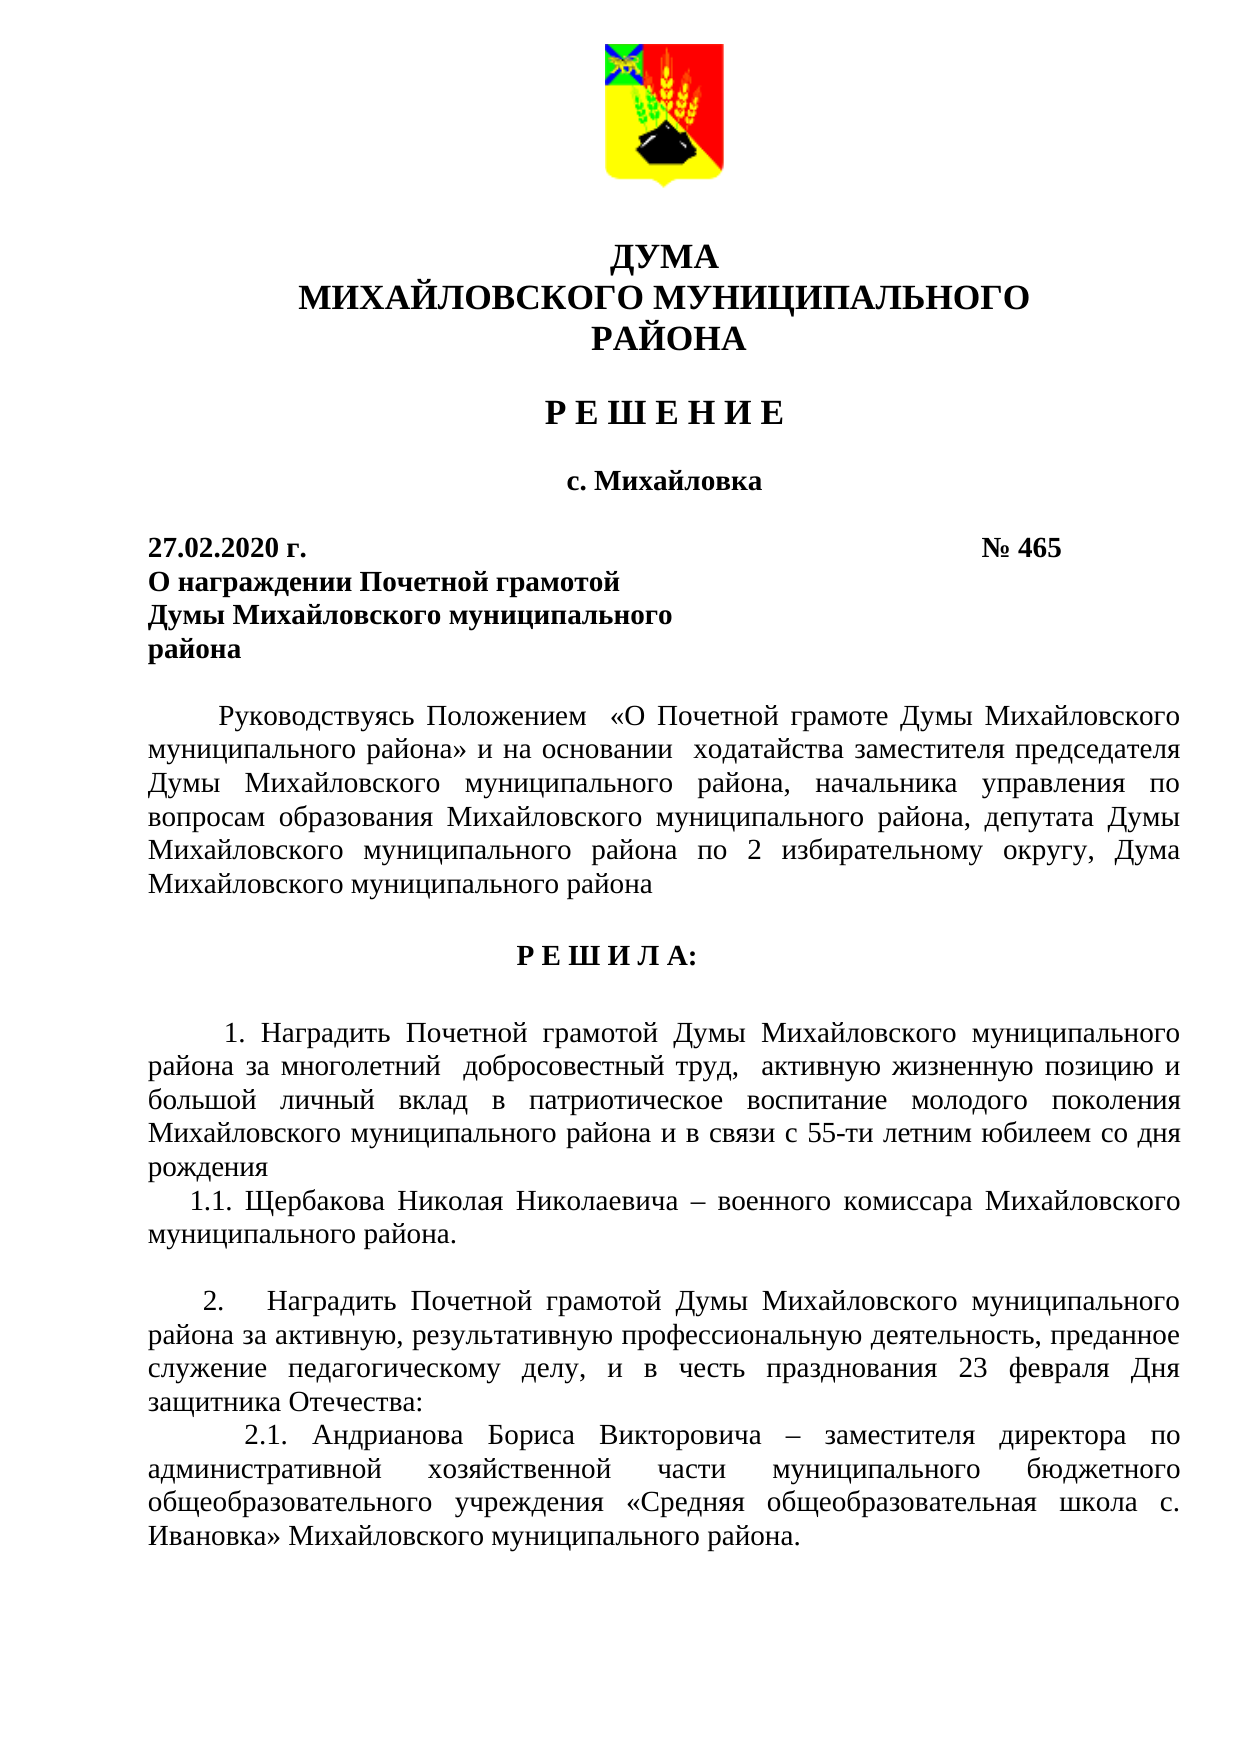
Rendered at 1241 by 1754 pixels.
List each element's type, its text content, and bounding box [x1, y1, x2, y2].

list Руководствуясь Положением «О Почетной грамоте Думы Михайловского муниципального района» и на основании ходатайства заместителя председателя Думы Михайловского муниципального района, начальника управления по вопросам образования Михайловского муниципального района, депутата Думы Михайловского муниципального района по 2 избирательному округу, Дума Михайловского муниципального района [148, 698, 1181, 899]
text с. Михайловка [148, 463, 1181, 497]
subtitle Р Е Ш Е Н И Е [148, 391, 1181, 432]
text 1. Наградить Почетной грамотой Думы Михайловского муниципального района за многолетний добросовестный труд, активную жизненную позицию и большой личный вклад в патриотическое воспитание молодого поколения Михайловского муниципального района и в связи с 55-ти летним юбилеем со дня рождения [148, 1015, 1181, 1183]
text 27.02.2020 г. № 465 [148, 530, 1181, 564]
text 2. Наградить Почетной грамотой Думы Михайловского муниципального района за активную, результативную профессиональную деятельность, преданное служение педагогическому делу, и в честь празднования 23 февраля Дня защитника Отечества: [148, 1283, 1181, 1417]
text ДУМА [148, 235, 1181, 276]
text Думы Михайловского муниципального [148, 597, 1181, 631]
text 2.1. Андрианова Бориса Викторовича – заместителя директора по административной хозяйственной части муниципального бюджетного общеобразовательного учреждения «Средняя общеобразовательная школа с. Ивановка» Михайловского муниципального района. [148, 1417, 1181, 1552]
subtitle МИХАЙЛОВСКОГО МУНИЦИПАЛЬНОГО [148, 276, 1181, 317]
text 1.1. Щербакова Николая Николаевича – военного комиссара Михайловского муниципального района. [148, 1183, 1181, 1250]
text Р Е Ш И Л А: [148, 938, 1181, 971]
picture [605, 44, 724, 195]
subtitle РАЙОНА [148, 317, 1181, 358]
text района [148, 631, 1181, 664]
text О награждении Почетной грамотой [148, 564, 1181, 597]
